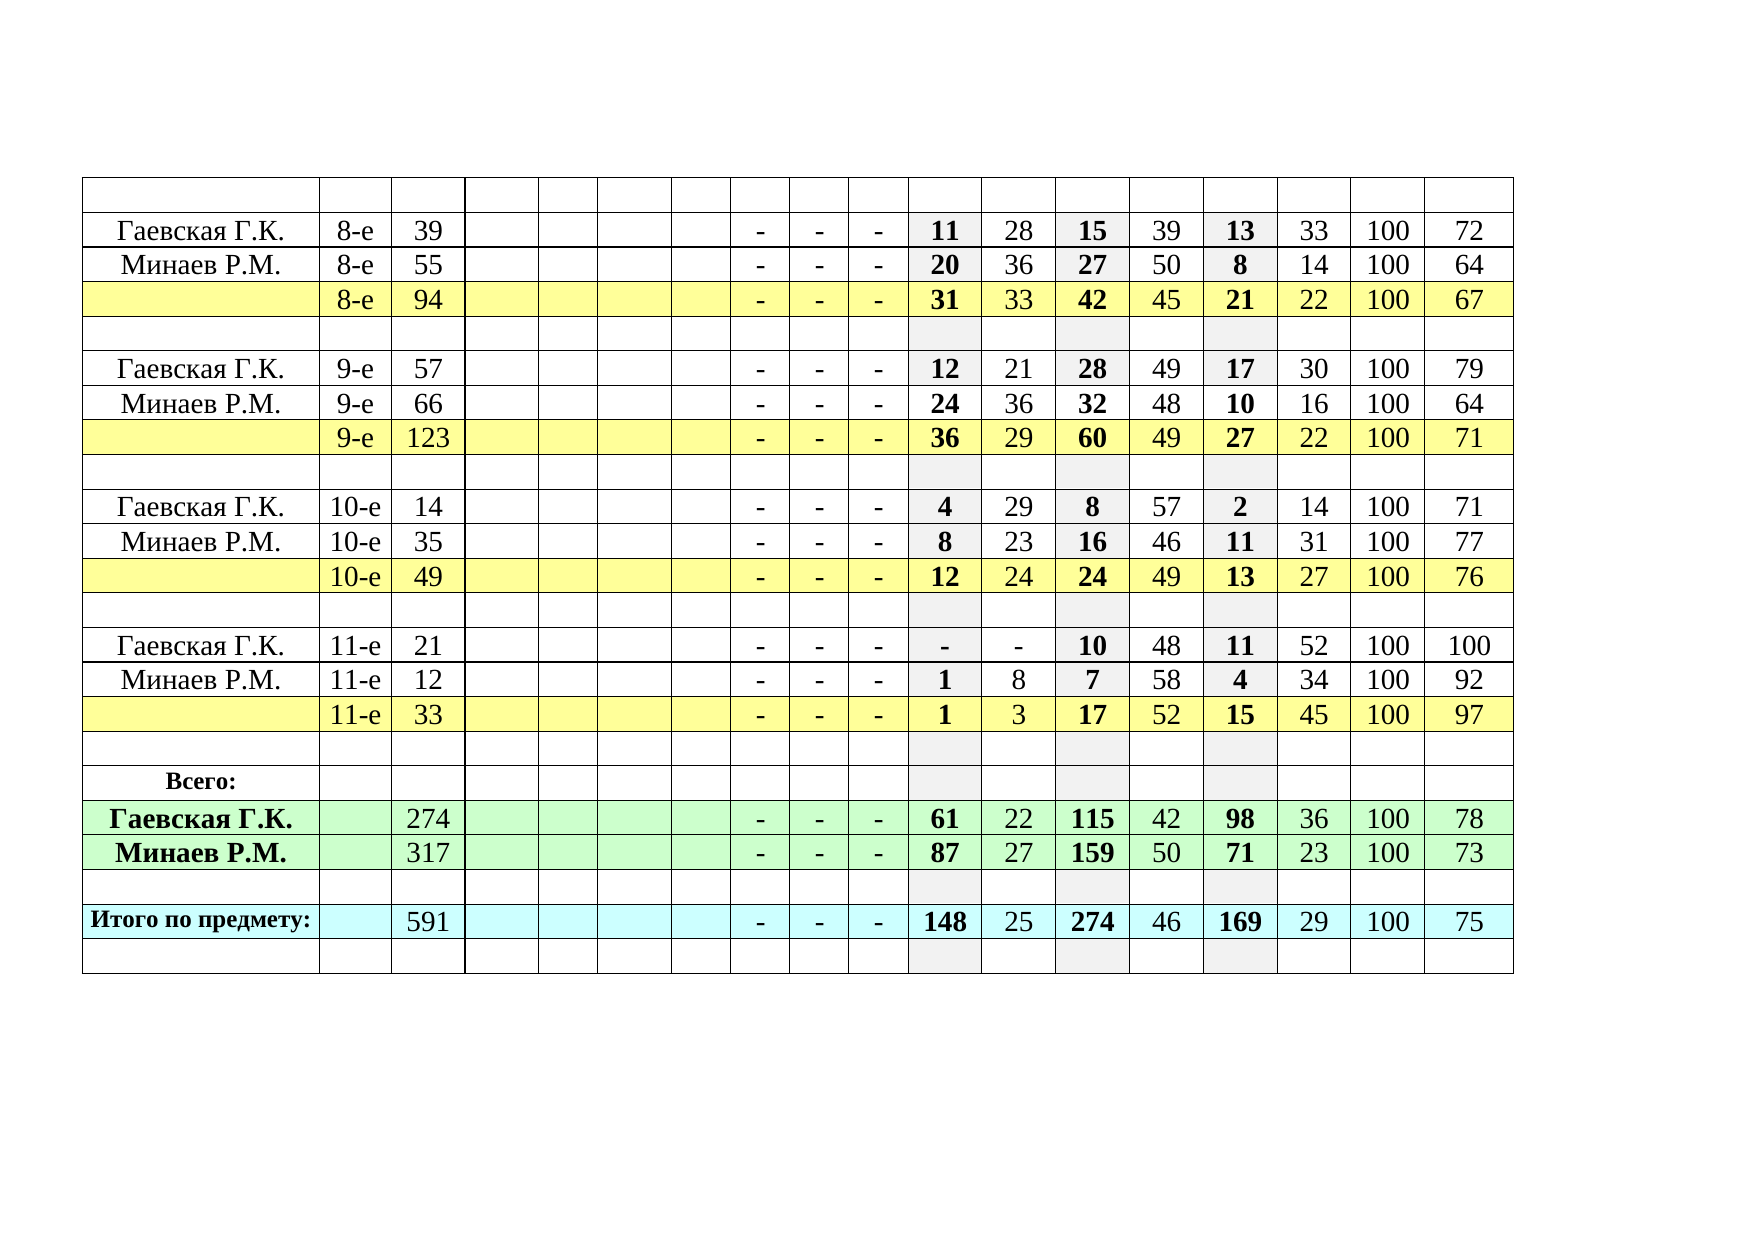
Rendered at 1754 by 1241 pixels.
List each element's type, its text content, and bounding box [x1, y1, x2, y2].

table_cell [539, 559, 597, 592]
table_cell [466, 213, 538, 246]
table_cell 14 [1278, 490, 1350, 523]
table_cell 52 [1130, 697, 1203, 731]
table_cell [598, 490, 671, 523]
table_cell [539, 732, 597, 765]
table_cell - [731, 628, 789, 661]
table_cell [790, 593, 848, 627]
table_cell [1425, 178, 1513, 212]
table_cell [1278, 455, 1350, 488]
table_cell 92 [1425, 663, 1513, 696]
table_cell - [790, 386, 848, 419]
table_cell - [731, 351, 789, 385]
table_cell 49 [1130, 559, 1203, 592]
table_cell 10 [1056, 628, 1129, 661]
table_cell 11 [1204, 524, 1277, 558]
table_cell [539, 524, 597, 558]
table_cell [1130, 593, 1203, 627]
table_cell [83, 593, 319, 627]
table_cell [320, 870, 391, 903]
table_cell 13 [1204, 559, 1277, 592]
table_cell - [790, 801, 848, 834]
table_cell [849, 593, 908, 627]
table_cell [539, 455, 597, 488]
table_cell 20 [909, 248, 981, 281]
table_cell - [731, 213, 789, 246]
table_cell 50 [1130, 835, 1203, 869]
table_cell [672, 766, 730, 800]
table_cell [392, 766, 464, 800]
table_cell - [731, 905, 789, 938]
table_cell 61 [909, 801, 981, 834]
table_cell 100 [1351, 905, 1424, 938]
table_cell [849, 766, 908, 800]
table_cell [790, 455, 848, 488]
table_cell [83, 559, 319, 592]
table_cell [672, 593, 730, 627]
table_cell 46 [1130, 905, 1203, 938]
table_cell [1130, 939, 1203, 973]
table_cell [731, 870, 789, 903]
table_cell [598, 663, 671, 696]
table_cell 8 [1204, 248, 1277, 281]
table_cell Минаев Р.М. [83, 835, 319, 869]
table_cell [1204, 178, 1277, 212]
table_cell [1204, 593, 1277, 627]
table_cell 36 [1278, 801, 1350, 834]
table_cell [731, 178, 789, 212]
table_cell 100 [1351, 628, 1424, 661]
table_cell 27 [982, 835, 1055, 869]
table_cell [598, 628, 671, 661]
table_cell [1278, 593, 1350, 627]
table_cell [1351, 732, 1424, 765]
table_cell 36 [909, 420, 981, 454]
table_cell 2 [1204, 490, 1277, 523]
table_cell 3 [982, 697, 1055, 731]
table_cell Гаевская Г.К. [83, 628, 319, 661]
table_cell 21 [392, 628, 464, 661]
table_cell 169 [1204, 905, 1277, 938]
table_cell 4 [1204, 663, 1277, 696]
table_cell 16 [1056, 524, 1129, 558]
table_cell - [731, 524, 789, 558]
table_cell 36 [982, 386, 1055, 419]
table_cell [392, 593, 464, 627]
table_cell [1056, 732, 1129, 765]
table_cell [466, 317, 538, 350]
table_cell [672, 386, 730, 419]
table_cell [539, 697, 597, 731]
table_cell [1278, 939, 1350, 973]
table_cell 100 [1351, 213, 1424, 246]
table_cell 35 [392, 524, 464, 558]
table_cell [731, 732, 789, 765]
table_cell [672, 282, 730, 316]
table_cell - [731, 386, 789, 419]
table_cell 29 [982, 420, 1055, 454]
table_cell [672, 178, 730, 212]
table_cell 87 [909, 835, 981, 869]
table_cell 12 [909, 351, 981, 385]
table_cell 1 [909, 697, 981, 731]
table_cell [1056, 766, 1129, 800]
table_cell [539, 663, 597, 696]
table_cell [539, 420, 597, 454]
table_cell 11 [1204, 628, 1277, 661]
table_cell 11-е [320, 663, 391, 696]
table_cell Минаев Р.М. [83, 248, 319, 281]
table_cell 29 [982, 490, 1055, 523]
table_cell 27 [1204, 420, 1277, 454]
table_cell 16 [1278, 386, 1350, 419]
table_cell 274 [392, 801, 464, 834]
table_cell [392, 178, 464, 212]
table_cell 22 [982, 801, 1055, 834]
table_cell Гаевская Г.К. [83, 490, 319, 523]
table_cell 73 [1425, 835, 1513, 869]
table_cell [909, 455, 981, 488]
table_cell 33 [392, 697, 464, 731]
table_cell [1278, 766, 1350, 800]
table_cell - [849, 248, 908, 281]
table_cell - [731, 248, 789, 281]
table_cell 52 [1278, 628, 1350, 661]
table_cell - [849, 801, 908, 834]
table_cell [392, 870, 464, 903]
table_cell [1056, 455, 1129, 488]
table_cell 12 [392, 663, 464, 696]
table_cell [539, 213, 597, 246]
table_cell 42 [1130, 801, 1203, 834]
table_cell [539, 939, 597, 973]
table_cell 28 [982, 213, 1055, 246]
table_cell [598, 351, 671, 385]
table_cell 76 [1425, 559, 1513, 592]
table_cell [539, 317, 597, 350]
table_cell - [790, 490, 848, 523]
table_cell [1351, 870, 1424, 903]
table_cell [598, 420, 671, 454]
table_cell [982, 939, 1055, 973]
table_cell [1204, 455, 1277, 488]
table_cell [1204, 732, 1277, 765]
table_cell 24 [909, 386, 981, 419]
table_cell [790, 766, 848, 800]
table_cell [83, 317, 319, 350]
table_cell 78 [1425, 801, 1513, 834]
table_cell [909, 732, 981, 765]
table_cell [1278, 178, 1350, 212]
table_cell [1278, 317, 1350, 350]
table_cell [598, 801, 671, 834]
table_cell [982, 732, 1055, 765]
table_cell [83, 178, 319, 212]
table_cell - [849, 213, 908, 246]
table_cell [466, 663, 538, 696]
table_cell 8-е [320, 248, 391, 281]
table_cell [320, 801, 391, 834]
table_cell 94 [392, 282, 464, 316]
table_cell - [790, 282, 848, 316]
table_cell 32 [1056, 386, 1129, 419]
table_cell [1425, 939, 1513, 973]
table_cell [83, 697, 319, 731]
table_cell 48 [1130, 386, 1203, 419]
table_cell [672, 801, 730, 834]
table_cell 17 [1056, 697, 1129, 731]
table_cell [466, 835, 538, 869]
table_cell 24 [1056, 559, 1129, 592]
table_cell [598, 282, 671, 316]
table_cell 71 [1204, 835, 1277, 869]
table_cell [320, 455, 391, 488]
table_cell - [790, 628, 848, 661]
table_cell [1204, 939, 1277, 973]
table_cell 31 [1278, 524, 1350, 558]
table_cell Минаев Р.М. [83, 524, 319, 558]
table_cell 100 [1351, 663, 1424, 696]
table_cell 72 [1425, 213, 1513, 246]
table_cell - [731, 282, 789, 316]
table_cell [83, 455, 319, 488]
table_cell 115 [1056, 801, 1129, 834]
table_cell - [731, 663, 789, 696]
table_cell [392, 732, 464, 765]
table_cell 64 [1425, 386, 1513, 419]
table_cell [1204, 766, 1277, 800]
table_cell [672, 490, 730, 523]
table_cell 77 [1425, 524, 1513, 558]
table_cell [1130, 732, 1203, 765]
table_cell [320, 732, 391, 765]
table_cell [598, 835, 671, 869]
table_cell [909, 766, 981, 800]
table_cell - [849, 559, 908, 592]
table_cell 100 [1351, 351, 1424, 385]
table_cell 60 [1056, 420, 1129, 454]
table_cell [598, 593, 671, 627]
table_cell [672, 939, 730, 973]
table_cell 8 [909, 524, 981, 558]
table_cell [598, 248, 671, 281]
table_cell [320, 593, 391, 627]
table_cell - [731, 801, 789, 834]
table_cell 33 [1278, 213, 1350, 246]
table_cell [1351, 593, 1424, 627]
table_cell [1278, 732, 1350, 765]
table_cell - [790, 663, 848, 696]
table_cell [672, 248, 730, 281]
table_cell [1425, 455, 1513, 488]
table_cell [982, 766, 1055, 800]
table_cell - [790, 697, 848, 731]
table_cell [466, 524, 538, 558]
table_cell 64 [1425, 248, 1513, 281]
table_cell 25 [982, 905, 1055, 938]
table_cell 12 [909, 559, 981, 592]
table_cell 45 [1278, 697, 1350, 731]
table_cell [909, 939, 981, 973]
table_cell [1130, 317, 1203, 350]
table_cell [982, 870, 1055, 903]
table_cell [598, 386, 671, 419]
table_cell 67 [1425, 282, 1513, 316]
table_cell [466, 248, 538, 281]
table_cell [790, 939, 848, 973]
table_cell [672, 905, 730, 938]
table_cell 49 [1130, 420, 1203, 454]
table_cell Итого по предмету: [83, 905, 319, 938]
table_cell 23 [1278, 835, 1350, 869]
table_cell 27 [1278, 559, 1350, 592]
table_cell Всего: [83, 766, 319, 800]
table_cell 58 [1130, 663, 1203, 696]
table_cell [790, 317, 848, 350]
table_cell [466, 766, 538, 800]
table_cell [83, 420, 319, 454]
table_cell 148 [909, 905, 981, 938]
table_cell [83, 939, 319, 973]
table_cell [598, 178, 671, 212]
table_cell - [790, 835, 848, 869]
table_cell [790, 732, 848, 765]
table_cell 49 [392, 559, 464, 592]
table_cell [83, 282, 319, 316]
table_cell [539, 282, 597, 316]
table_cell Минаев Р.М. [83, 386, 319, 419]
table_cell [849, 317, 908, 350]
table_cell 100 [1425, 628, 1513, 661]
table_cell [539, 593, 597, 627]
table_cell [539, 870, 597, 903]
table_cell 22 [1278, 420, 1350, 454]
table_cell [1056, 178, 1129, 212]
table_cell [1130, 455, 1203, 488]
table_cell 71 [1425, 490, 1513, 523]
table_cell [539, 835, 597, 869]
table_cell 100 [1351, 835, 1424, 869]
table_cell [1351, 939, 1424, 973]
table_cell [392, 317, 464, 350]
table_cell [539, 490, 597, 523]
table_cell [320, 835, 391, 869]
table_cell [672, 559, 730, 592]
table_cell 8 [982, 663, 1055, 696]
table_cell 22 [1278, 282, 1350, 316]
table_cell 8-е [320, 282, 391, 316]
table_cell [1130, 870, 1203, 903]
table_cell 123 [392, 420, 464, 454]
table_cell [1351, 317, 1424, 350]
table_cell [1351, 178, 1424, 212]
table_cell [466, 801, 538, 834]
table_cell [466, 351, 538, 385]
table_cell - [790, 248, 848, 281]
table_cell [466, 282, 538, 316]
table_cell 57 [1130, 490, 1203, 523]
table_cell - [731, 420, 789, 454]
table_cell [598, 732, 671, 765]
table_cell 100 [1351, 559, 1424, 592]
table_cell 28 [1056, 351, 1129, 385]
table_cell [731, 317, 789, 350]
table_cell [672, 420, 730, 454]
table_cell [731, 766, 789, 800]
table_cell - [849, 905, 908, 938]
table_cell - [731, 490, 789, 523]
table_cell Гаевская Г.К. [83, 351, 319, 385]
table_cell [539, 351, 597, 385]
table_cell 14 [392, 490, 464, 523]
table_cell [539, 905, 597, 938]
table_cell 274 [1056, 905, 1129, 938]
table_cell [466, 593, 538, 627]
table_cell [466, 905, 538, 938]
table_cell 36 [982, 248, 1055, 281]
table_cell 33 [982, 282, 1055, 316]
table_cell [731, 939, 789, 973]
table_cell 100 [1351, 420, 1424, 454]
table_cell [466, 628, 538, 661]
table_cell [539, 248, 597, 281]
table_cell 57 [392, 351, 464, 385]
table_cell 75 [1425, 905, 1513, 938]
table_cell [598, 213, 671, 246]
table_cell 100 [1351, 524, 1424, 558]
table_cell - [731, 835, 789, 869]
table_cell [392, 455, 464, 488]
table_cell 23 [982, 524, 1055, 558]
table_cell 4 [909, 490, 981, 523]
table_cell [1130, 178, 1203, 212]
table_cell [598, 905, 671, 938]
table_cell 10-е [320, 524, 391, 558]
table_cell - [849, 835, 908, 869]
table_cell - [849, 663, 908, 696]
table_cell - [849, 524, 908, 558]
table_cell [672, 351, 730, 385]
table_cell [392, 939, 464, 973]
table_cell - [849, 697, 908, 731]
table_cell Минаев Р.М. [83, 663, 319, 696]
table_cell 9-е [320, 420, 391, 454]
table_cell 11 [909, 213, 981, 246]
table_cell 39 [1130, 213, 1203, 246]
table_cell [672, 628, 730, 661]
table_cell [982, 178, 1055, 212]
table_cell [1425, 732, 1513, 765]
table_cell [1351, 766, 1424, 800]
table_cell [466, 732, 538, 765]
table_cell [598, 939, 671, 973]
table_cell 100 [1351, 386, 1424, 419]
table_cell [598, 766, 671, 800]
table_cell [466, 490, 538, 523]
table_cell [909, 870, 981, 903]
table_cell 45 [1130, 282, 1203, 316]
table_cell [849, 939, 908, 973]
table_cell 24 [982, 559, 1055, 592]
table_cell 46 [1130, 524, 1203, 558]
table_cell [672, 870, 730, 903]
table_cell [320, 178, 391, 212]
table_cell 11-е [320, 628, 391, 661]
table_cell [598, 455, 671, 488]
table_cell [539, 801, 597, 834]
table_cell 49 [1130, 351, 1203, 385]
table_cell [598, 697, 671, 731]
table_cell [466, 939, 538, 973]
table_cell - [731, 559, 789, 592]
table_cell [1056, 593, 1129, 627]
table_cell [598, 870, 671, 903]
table_cell [849, 455, 908, 488]
table_cell [1278, 870, 1350, 903]
table_cell [83, 732, 319, 765]
table_cell 10-е [320, 559, 391, 592]
table_cell [790, 870, 848, 903]
table_cell [672, 213, 730, 246]
table_cell [731, 593, 789, 627]
table_cell - [790, 213, 848, 246]
table_cell [672, 732, 730, 765]
table_cell - [849, 282, 908, 316]
table_cell - [849, 490, 908, 523]
table_cell [466, 420, 538, 454]
table_cell [1056, 939, 1129, 973]
table_cell [909, 593, 981, 627]
table_cell - [849, 420, 908, 454]
table_cell [672, 835, 730, 869]
table_cell [909, 317, 981, 350]
table_cell 39 [392, 213, 464, 246]
table_cell [849, 178, 908, 212]
table_cell [466, 455, 538, 488]
table_cell [320, 317, 391, 350]
table_cell [1425, 766, 1513, 800]
table_cell 29 [1278, 905, 1350, 938]
table_cell 31 [909, 282, 981, 316]
table_cell Гаевская Г.К. [83, 213, 319, 246]
table_cell 10 [1204, 386, 1277, 419]
table_cell [1130, 766, 1203, 800]
table_cell 100 [1351, 248, 1424, 281]
table_cell [1425, 317, 1513, 350]
table_cell 14 [1278, 248, 1350, 281]
table_cell - [909, 628, 981, 661]
table_cell Гаевская Г.К. [83, 801, 319, 834]
table_cell - [790, 420, 848, 454]
table_cell - [731, 697, 789, 731]
table_cell [320, 905, 391, 938]
table_cell 13 [1204, 213, 1277, 246]
table_cell 27 [1056, 248, 1129, 281]
table_cell 98 [1204, 801, 1277, 834]
table_cell 9-е [320, 386, 391, 419]
table_cell [466, 386, 538, 419]
table_cell [539, 386, 597, 419]
table_cell 66 [392, 386, 464, 419]
table_cell 21 [1204, 282, 1277, 316]
table_cell 55 [392, 248, 464, 281]
table_cell 8-е [320, 213, 391, 246]
table_cell [672, 524, 730, 558]
table_cell [466, 178, 538, 212]
table_cell [320, 939, 391, 973]
table_cell 100 [1351, 490, 1424, 523]
table_cell 9-е [320, 351, 391, 385]
table_cell 15 [1056, 213, 1129, 246]
table_cell 10-е [320, 490, 391, 523]
table_cell [672, 697, 730, 731]
table_cell [598, 317, 671, 350]
table_cell [672, 663, 730, 696]
table_cell [672, 317, 730, 350]
table_cell [1204, 317, 1277, 350]
table_cell - [849, 386, 908, 419]
table_cell 159 [1056, 835, 1129, 869]
table_cell 1 [909, 663, 981, 696]
table_cell 591 [392, 905, 464, 938]
table_cell [539, 628, 597, 661]
table_cell [1351, 455, 1424, 488]
table_cell [598, 559, 671, 592]
table_cell 50 [1130, 248, 1203, 281]
table_cell [1056, 870, 1129, 903]
table_cell [1425, 870, 1513, 903]
table_cell 42 [1056, 282, 1129, 316]
table_cell 97 [1425, 697, 1513, 731]
table_cell [1204, 870, 1277, 903]
table_cell - [790, 559, 848, 592]
table_cell [539, 178, 597, 212]
table_cell - [790, 524, 848, 558]
table_cell 21 [982, 351, 1055, 385]
table_cell [982, 593, 1055, 627]
table_cell [790, 178, 848, 212]
table_cell [849, 732, 908, 765]
table_cell 7 [1056, 663, 1129, 696]
table_cell [466, 870, 538, 903]
table_cell [982, 317, 1055, 350]
table_cell 79 [1425, 351, 1513, 385]
table_cell [909, 178, 981, 212]
table_cell [1056, 317, 1129, 350]
table_cell [598, 524, 671, 558]
table_cell [539, 766, 597, 800]
table_cell [982, 455, 1055, 488]
table_cell 317 [392, 835, 464, 869]
table_cell 11-е [320, 697, 391, 731]
table_cell - [982, 628, 1055, 661]
table_cell [672, 455, 730, 488]
table_cell 30 [1278, 351, 1350, 385]
table_cell [849, 870, 908, 903]
table_cell 71 [1425, 420, 1513, 454]
table_cell - [790, 351, 848, 385]
table_cell - [849, 351, 908, 385]
table_cell 48 [1130, 628, 1203, 661]
table_cell [1425, 593, 1513, 627]
table_cell 100 [1351, 282, 1424, 316]
table_cell [731, 455, 789, 488]
table_cell 8 [1056, 490, 1129, 523]
table_cell 100 [1351, 801, 1424, 834]
table_cell [466, 697, 538, 731]
table_cell 17 [1204, 351, 1277, 385]
table_cell 34 [1278, 663, 1350, 696]
table_cell [320, 766, 391, 800]
table_cell [83, 870, 319, 903]
table_cell 15 [1204, 697, 1277, 731]
table_cell 100 [1351, 697, 1424, 731]
table_cell - [849, 628, 908, 661]
table_cell - [790, 905, 848, 938]
